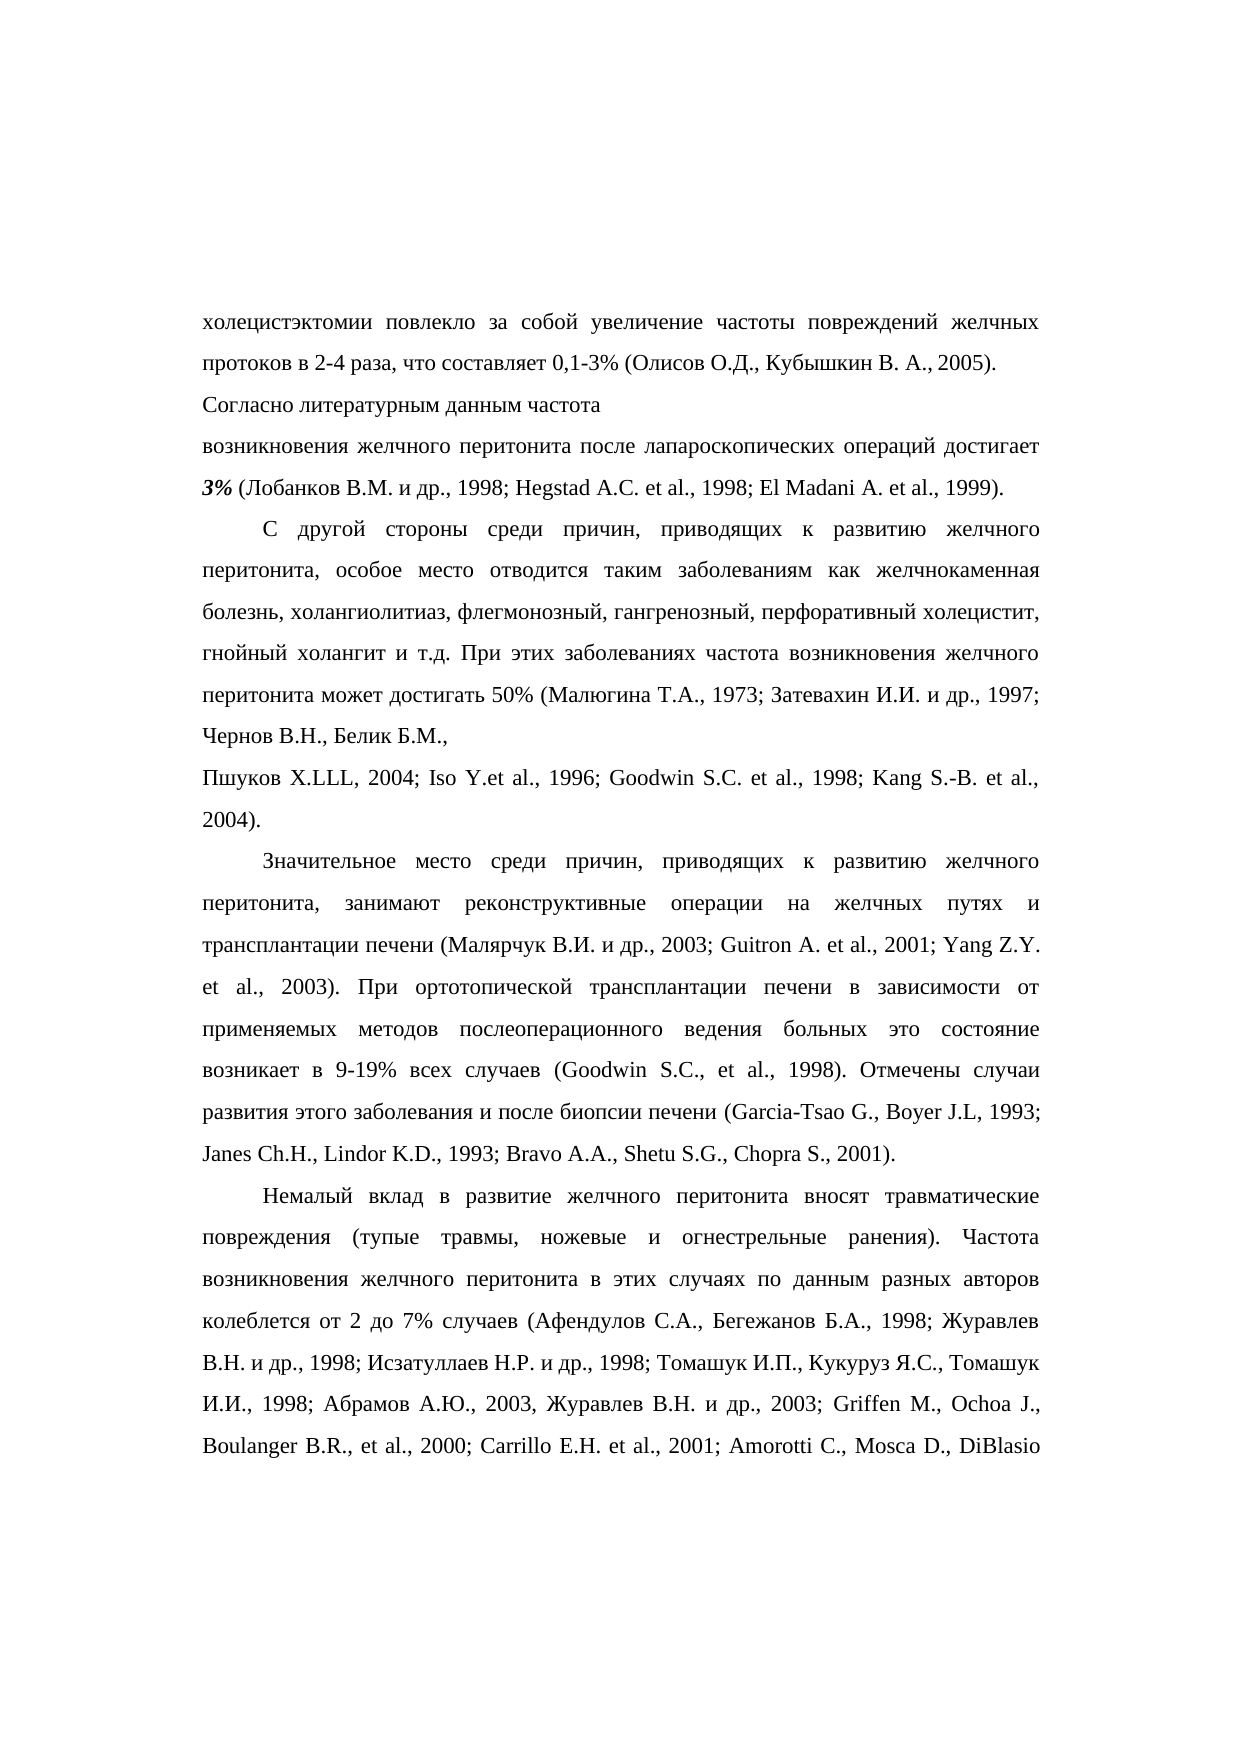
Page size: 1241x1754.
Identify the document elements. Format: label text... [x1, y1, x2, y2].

text Пшуков X.LLL, 2004; Iso Y.et al., 1996; Goodwin S.C. et al., 1998; Kang S.-B. et al., 2004). [202, 752, 1041, 836]
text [202, 1170, 1041, 1462]
text Значительное место среди причин, приводящих к развитию желчного перитонита, занимают реконструктивные операции на желчных путях и трансплантации печени (Малярчук В.И. и др., 2003; Guitron A. et al., 2001; Yang Z.Y. et al., 2003). При ортотопической трансплантации печени в зависимости от применяемых методов послеоперационного ведения больных это состояние возникает в 9-19% всех случаев (Goodwin S.C., et al., 1998). Отмечены случаи развития этого заболевания и после биопсии печени (Garcia-Tsao G., Boyer J.L, 1993; Janes Ch.H., Lindor K.D., 1993; Bravo A.A., Shetu S.G., Chopra S., 2001). [202, 836, 1041, 1170]
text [202, 296, 1041, 420]
text С другой стороны среди причин, приводящих к развитию желчного перитонита, особое место отводится таким заболеваниям как желчнокаменная болезнь, холангиолитиаз, флегмонозный, гангренозный, перфоративный холецистит, гнойный холангит и т.д. При этих заболеваниях частота возникновения желчного перитонита может достигать 50% (Малюгина Т.А., 1973; Затевахин И.И. и др., 1997; Чернов В.Н., Белик Б.М., [202, 503, 1041, 752]
text возникновения желчного перитонита после лапароскопических операций достигает 3% (Лобанков В.М. и др., 1998; Hegstad А.С. et al., 1998; El Madani A. et al., 1999). [202, 420, 1041, 503]
